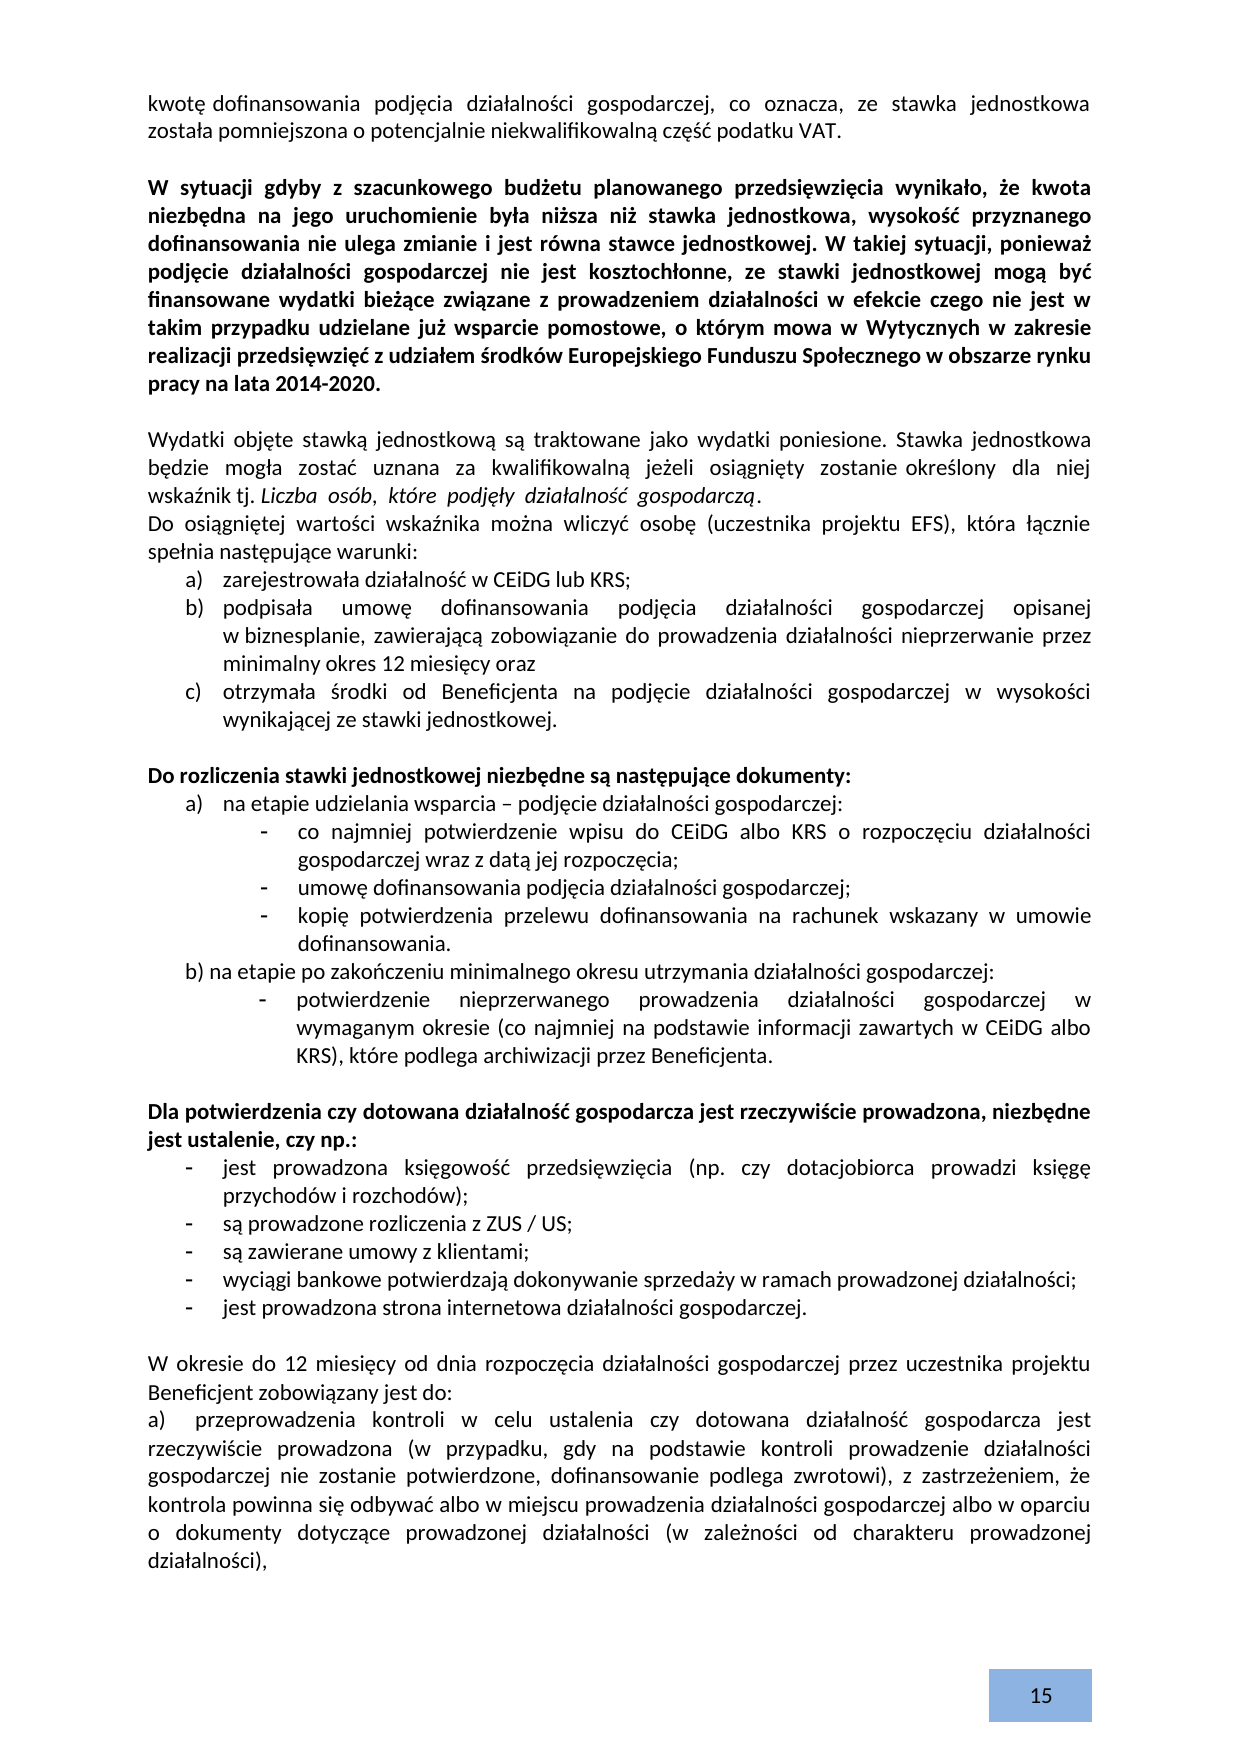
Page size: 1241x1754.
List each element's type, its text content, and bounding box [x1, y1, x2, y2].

list zarejestrowała działalność w CEiDG lub KRS; [185, 565, 1092, 593]
text W sytuacji gdyby z szacunkowego budżetu planowanego przedsięwzięcia wynikało, że kwota niezbędna na jego uruchomienie była niższa niż stawka jednostkowa, wysokość przyznanego dofinansowania nie ulega zmianie i jest równa stawce jednostkowej. W takiej sytuacji, ponieważ podjęcie działalności gospodarczej nie jest kosztochłonne, ze stawki jednostkowej mogą być finansowane wydatki bieżące związane z prowadzeniem działalności w efekcie czego nie jest w takim przypadku udzielane już wsparcie pomostowe, o którym mowa w Wytycznych w zakresie realizacji przedsięwzięć z udziałem środków Europejskiego Funduszu Społecznego w obszarze rynku pracy na lata 2014-2020. [148, 173, 1092, 397]
list jest prowadzona księgowość przedsięwzięcia (np. czy dotacjobiorca prowadzi księgę przychodów i rozchodów); [185, 1153, 1092, 1209]
text Dla potwierdzenia czy dotowana działalność gospodarcza jest rzeczywiście prowadzona, niezbędne jest ustalenie, czy np.: [148, 1097, 1092, 1153]
list kopię potwierdzenia przelewu dofinansowania na rachunek wskazany w umowie dofinansowania. [260, 901, 1092, 957]
text a) przeprowadzenia kontroli w celu ustalenia czy dotowana działalność gospodarcza jest rzeczywiście prowadzona (w przypadku, gdy na podstawie kontroli prowadzenie działalności gospodarczej nie zostanie potwierdzone, dofinansowanie podlega zwrotowi), z zastrzeżeniem, że kontrola powinna się odbywać albo w miejscu prowadzenia działalności gospodarczej albo w oparciu o dokumenty dotyczące prowadzonej działalności (w zależności od charakteru prowadzonej działalności), [148, 1406, 1092, 1574]
text b) na etapie po zakończeniu minimalnego okresu utrzymania działalności gospodarczej: [185, 957, 1092, 985]
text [148, 89, 1092, 145]
list jest prowadzona strona internetowa działalności gospodarczej. [185, 1293, 1092, 1322]
text Do osiągniętej wartości wskaźnika można wliczyć osobę (uczestnika projektu EFS), która łącznie spełnia następujące warunki: [148, 509, 1092, 565]
text W okresie do 12 miesięcy od dnia rozpoczęcia działalności gospodarczej przez uczestnika projektu Beneficjent zobowiązany jest do: [148, 1349, 1092, 1406]
list potwierdzenie nieprzerwanego prowadzenia działalności gospodarczej w wymaganym okresie (co najmniej na podstawie informacji zawartych w CEiDG albo KRS), które podlega archiwizacji przez Beneficjenta. [259, 985, 1092, 1069]
list podpisała umowę dofinansowania podjęcia działalności gospodarczej opisanej w biznesplanie, zawierającą zobowiązanie do prowadzenia działalności nieprzerwanie przez minimalny okres 12 miesięcy oraz [185, 593, 1092, 677]
list wyciągi bankowe potwierdzają dokonywanie sprzedaży w ramach prowadzonej działalności; [185, 1266, 1092, 1293]
list na etapie udzielania wsparcia – podjęcie działalności gospodarczej: [185, 789, 1092, 817]
list otrzymała środki od Beneficjenta na podjęcie działalności gospodarczej w wysokości wynikającej ze stawki jednostkowej. [185, 677, 1092, 733]
text Wydatki objęte stawką jednostkową są traktowane jako wydatki poniesione. Stawka jednostkowa będzie mogła zostać uznana za kwalifikowalną jeżeli osiągnięty zostanie określony dla niej wskaźnik tj. Liczba osób, które podjęły działalność gospodarczą. [148, 425, 1092, 509]
list są zawierane umowy z klientami; [185, 1237, 1092, 1266]
text Do rozliczenia stawki jednostkowej niezbędne są następujące dokumenty: [148, 761, 1092, 789]
list co najmniej potwierdzenie wpisu do CEiDG albo KRS o rozpoczęciu działalności gospodarczej wraz z datą jej rozpoczęcia; [260, 817, 1092, 873]
list umowę dofinansowania podjęcia działalności gospodarczej; [260, 873, 1092, 901]
list są prowadzone rozliczenia z ZUS / US; [185, 1209, 1092, 1237]
